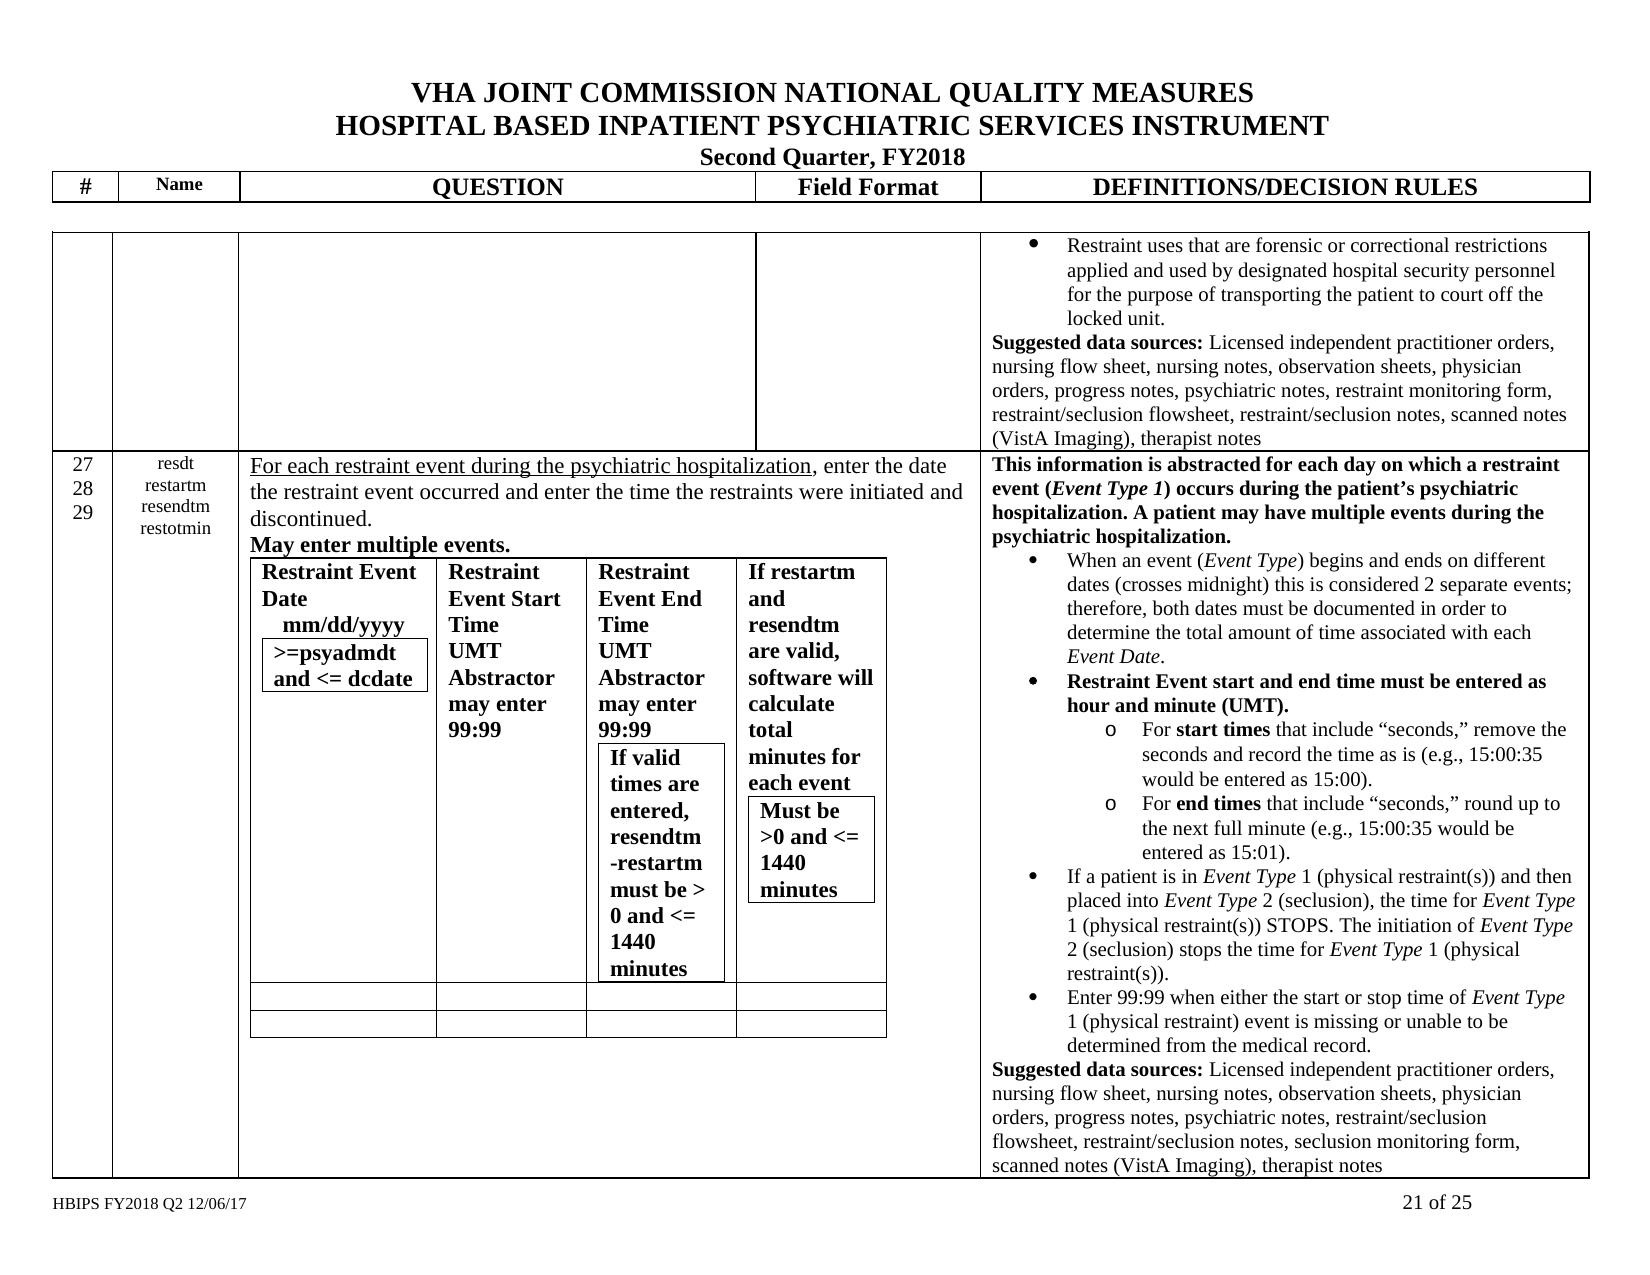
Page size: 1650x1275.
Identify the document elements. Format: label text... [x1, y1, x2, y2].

table_cell [53, 233, 112, 450]
table_cell 27 28 29 [53, 452, 112, 1177]
table_cell Restraint uses that are forensic or correctional restrictions applied and used by designated hospital security personnel for the purpose of transporting the patient to court off the locked unit. Suggested data sources: Licensed independent practitioner orders, nursing flow sheet, nursing notes, observation sheets, physician orders, progress notes, psychiatric notes, restraint monitoring form, restraint/seclusion flowsheet, restraint/seclusion notes, scanned notes (VistA Imaging), therapist notes [981, 233, 1588, 450]
table_cell For each restraint event during the psychiatric hospitalization, enter the date the restraint event occurred and enter the time the restraints were initiated and discontinued. May enter multiple events. [239, 452, 980, 1177]
table_cell [239, 233, 755, 450]
table_cell [113, 233, 238, 450]
table_cell [757, 233, 980, 450]
table_cell resdt restartm resendtm restotmin [113, 452, 238, 1177]
table_cell This information is abstracted for each day on which a restraint event (Event Type 1) occurs during the patient’s psychiatric hospitalization. A patient may have multiple events during the psychiatric hospitalization. When an event (Event Type) begins and ends on different dates (crosses midnight) this is considered 2 separate events; therefore, both dates must be documented in order to determine the total amount of time associated with each Event Date. Restraint Event start and end time must be entered as hour and minute (UMT). For start times that include “seconds,” remove the seconds and record the time as is (e.g., 15:00:35 would be entered as 15:00). For end times that include “seconds,” round up to the next full minute (e.g., 15:00:35 would be entered as 15:01). If a patient is in Event Type 1 (physical restraint(s)) and then placed into Event Type 2 (seclusion), the time for Event Type 1 (physical restraint(s)) STOPS. The initiation of Event Type 2 (seclusion) stops the time for Event Type 1 (physical restraint(s)). Enter 99:99 when either the start or stop time of Event Type 1 (physical restraint) event is missing or unable to be determined from the medical record. Suggested data sources: Licensed independent practitioner orders, nursing flow sheet, nursing notes, observation sheets, physician orders, progress notes, psychiatric notes, restraint/seclusion flowsheet, restraint/seclusion notes, seclusion monitoring form, scanned notes (VistA Imaging), therapist notes [981, 452, 1588, 1177]
